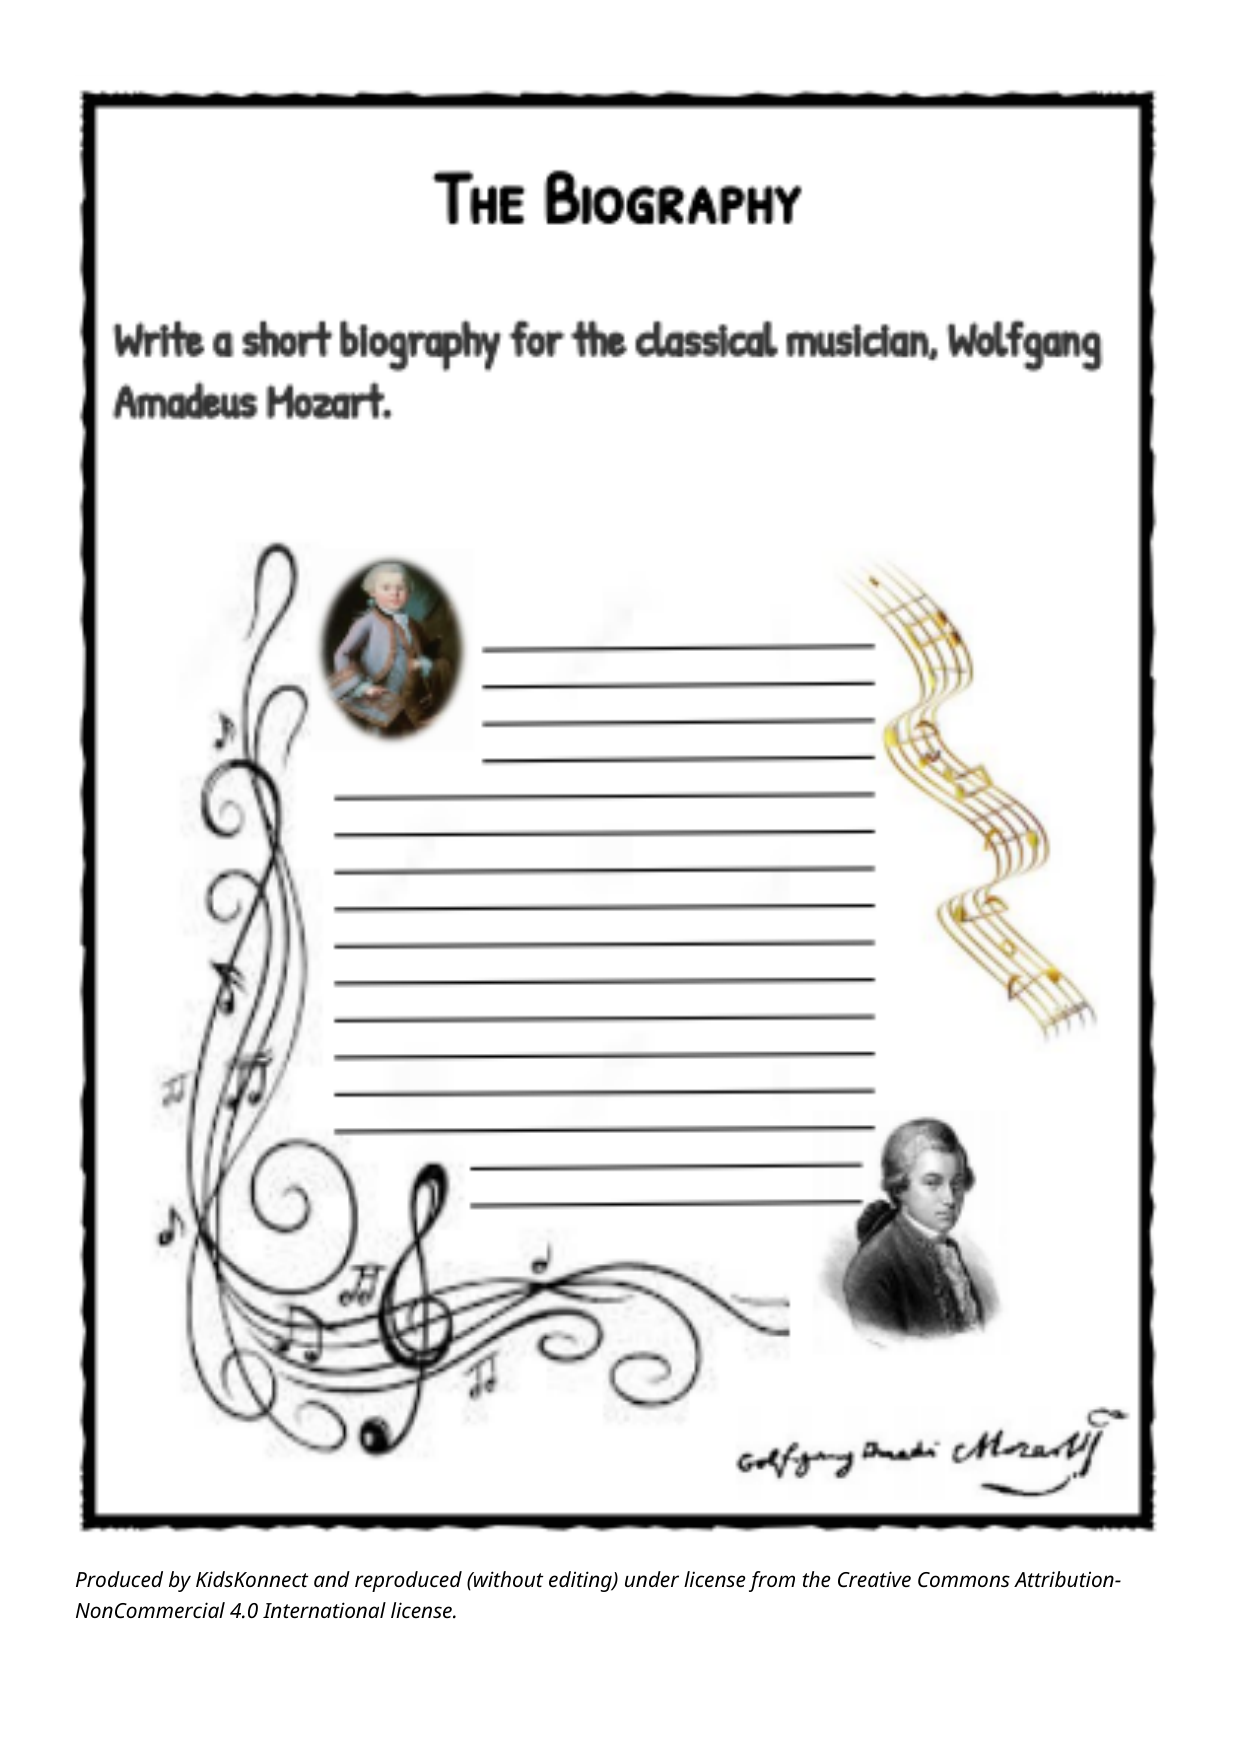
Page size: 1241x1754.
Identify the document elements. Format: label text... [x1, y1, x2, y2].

picture [75, 75, 1166, 1547]
text Produced by KidsKonnect and reproduced (without editing) under license from the Creative Commons Attribution-NonCommercial 4.0 International license. [75, 1565, 1165, 1624]
